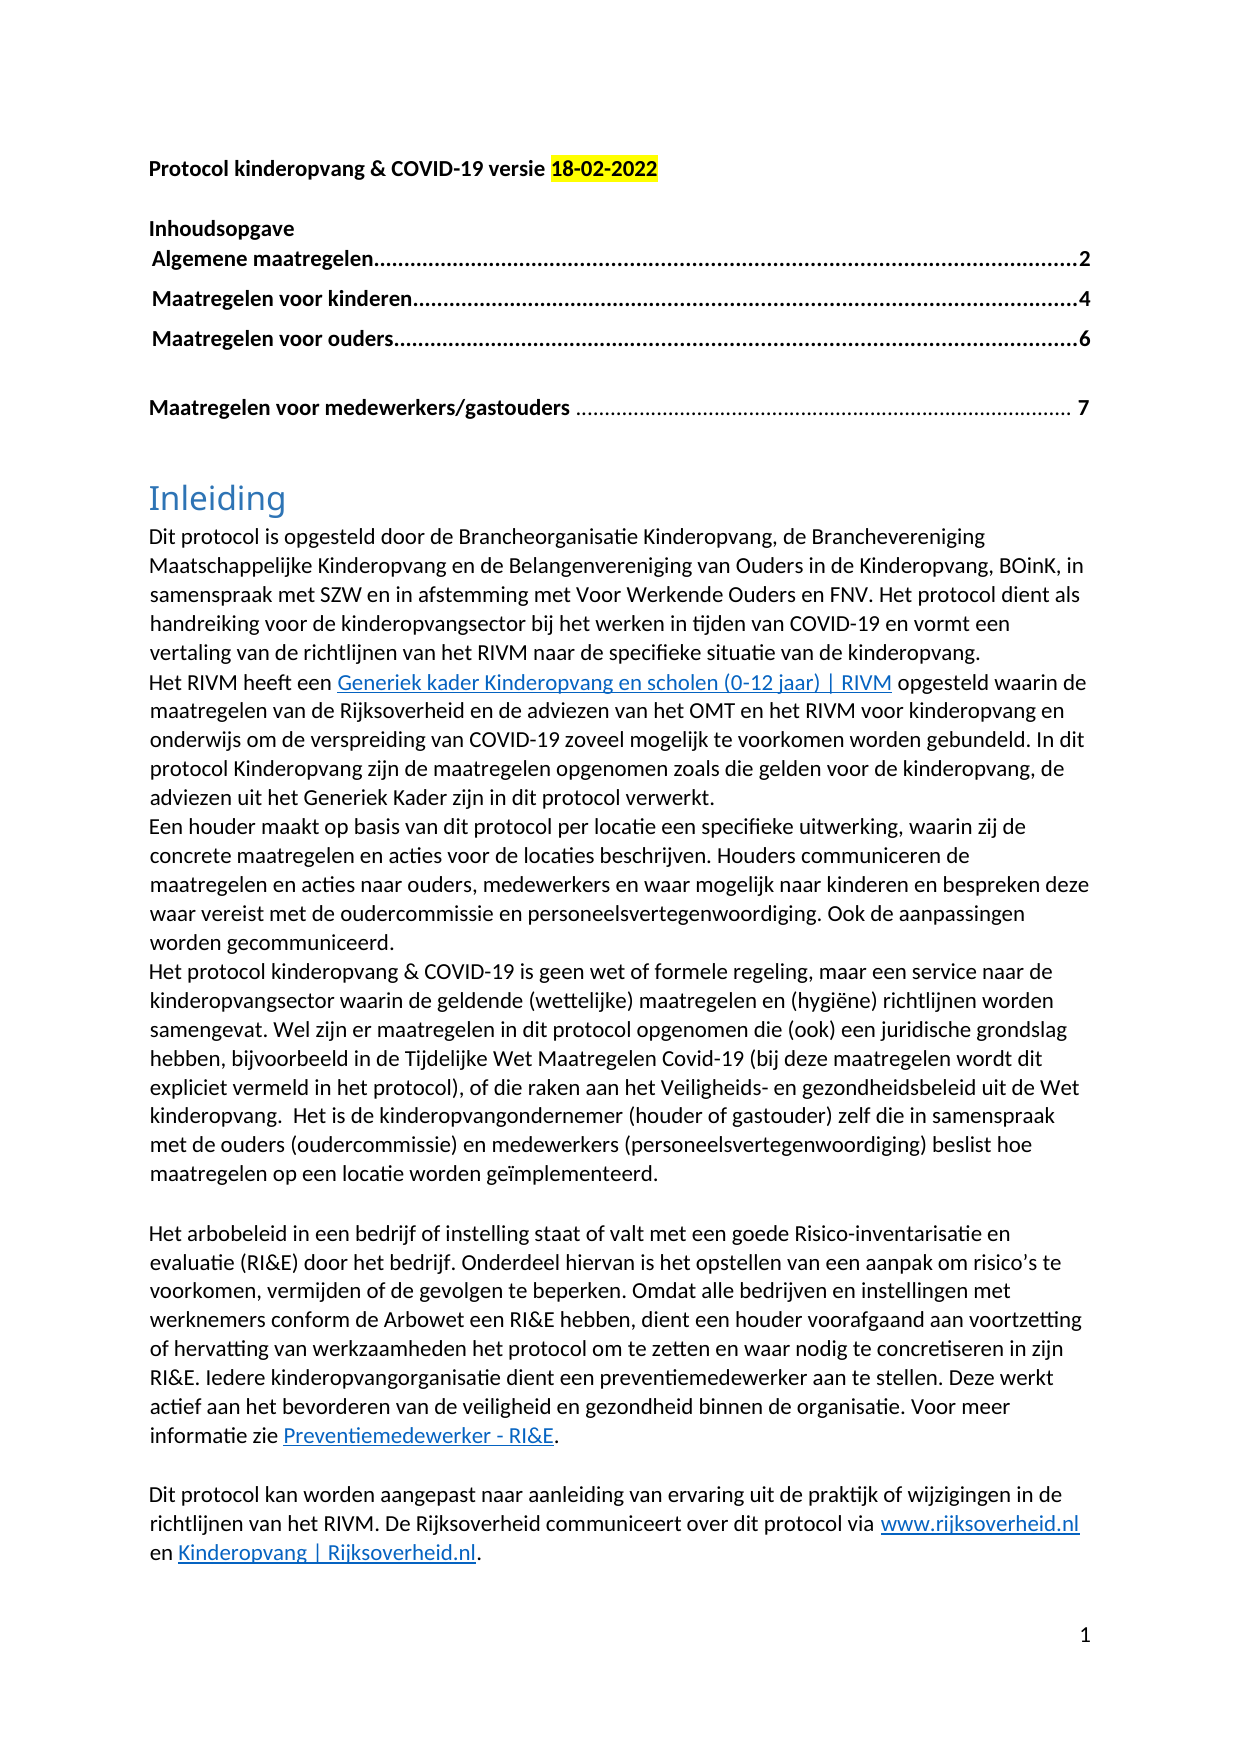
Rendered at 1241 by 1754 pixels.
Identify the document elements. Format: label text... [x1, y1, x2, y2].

text Inhoudsopgave [148, 214, 1091, 242]
text Maatschappelijke Kinderopvang en de Belangenvereniging van Ouders in de Kinderopvang, BOinK, in samenspraak met SZW en in afstemming met Voor Werkende Ouders en FNV. Het protocol dient als handreiking voor de kinderopvangsector bij het werken in tijden van COVID-19 en vormt een vertaling van de richtlijnen van het RIVM naar de specifieke situatie van de kinderopvang. [148, 552, 1091, 666]
text Protocol kinderopvang & COVID-19 versie 18-02-2022 [148, 154, 1091, 182]
text Dit protocol kan worden aangepast naar aanleiding van ervaring uit de praktijk of wijzigingen in de richtlijnen van het RIVM. De Rijksoverheid communiceert over dit protocol via www.rijksoverheid.nl en Kinderopvang | Rijksoverheid.nl. [148, 1480, 1091, 1566]
text Het arbobeleid in een bedrijf of instelling staat of valt met een goede Risico-inventarisatie en evaluatie (RI&E) door het bedrijf. Onderdeel hiervan is het opstellen van een aanpak om risico’s te voorkomen, vermijden of de gevolgen te beperken. Omdat alle bedrijven en instellingen met werknemers conform de Arbowet een RI&E hebben, dient een houder voorafgaand aan voortzetting of hervatting van werkzaamheden het protocol om te zetten en waar nodig te concretiseren in zijn RI&E. Iedere kinderopvangorganisatie dient een preventiemedewerker aan te stellen. Deze werkt actief aan het bevorderen van de veiligheid en gezondheid binnen de organisatie. Voor meer informatie zie Preventiemedewerker - RI&E. [148, 1219, 1091, 1449]
text Het RIVM heeft een Generiek kader Kinderopvang en scholen (0-12 jaar) | RIVM opgesteld waarin de maatregelen van de Rijksoverheid en de adviezen van het OMT en het RIVM voor kinderopvang en onderwijs om de verspreiding van COVID-19 zoveel mogelijk te voorkomen worden gebundeld. In dit protocol Kinderopvang zijn de maatregelen opgenomen zoals die gelden voor de kinderopvang, de adviezen uit het Generiek Kader zijn in dit protocol verwerkt. [148, 668, 1091, 811]
text Dit protocol is opgesteld door de Brancheorganisatie Kinderopvang, de Branchevereniging [148, 522, 1091, 550]
text Maatregelen voor medewerkers/gastouders ...................................................................................... 7 [148, 393, 1091, 422]
text Het protocol kinderopvang & COVID-19 is geen wet of formele regeling, maar een service naar de kinderopvangsector waarin de geldende (wettelijke) maatregelen en (hygiëne) richtlijnen worden samengevat. Wel zijn er maatregelen in dit protocol opgenomen die (ook) een juridische grondslag hebben, bijvoorbeeld in de Tijdelijke Wet Maatregelen Covid-19 (bij deze maatregelen wordt dit expliciet vermeld in het protocol), of die raken aan het Veiligheids- en gezondheidsbeleid uit de Wet kinderopvang. Het is de kinderopvangondernemer (houder of gastouder) zelf die in samenspraak met de ouders (oudercommissie) en medewerkers (personeelsvertegenwoordiging) beslist hoe maatregelen op een locatie worden geïmplementeerd. [148, 957, 1091, 1187]
text Inleiding [148, 474, 1091, 520]
text Een houder maakt op basis van dit protocol per locatie een specifieke uitwerking, waarin zij de concrete maatregelen en acties voor de locaties beschrijven. Houders communiceren de maatregelen en acties naar ouders, medewerkers en waar mogelijk naar kinderen en bespreken deze waar vereist met de oudercommissie en personeelsvertegenwoordiging. Ook de aanpassingen worden gecommuniceerd. [148, 812, 1091, 956]
